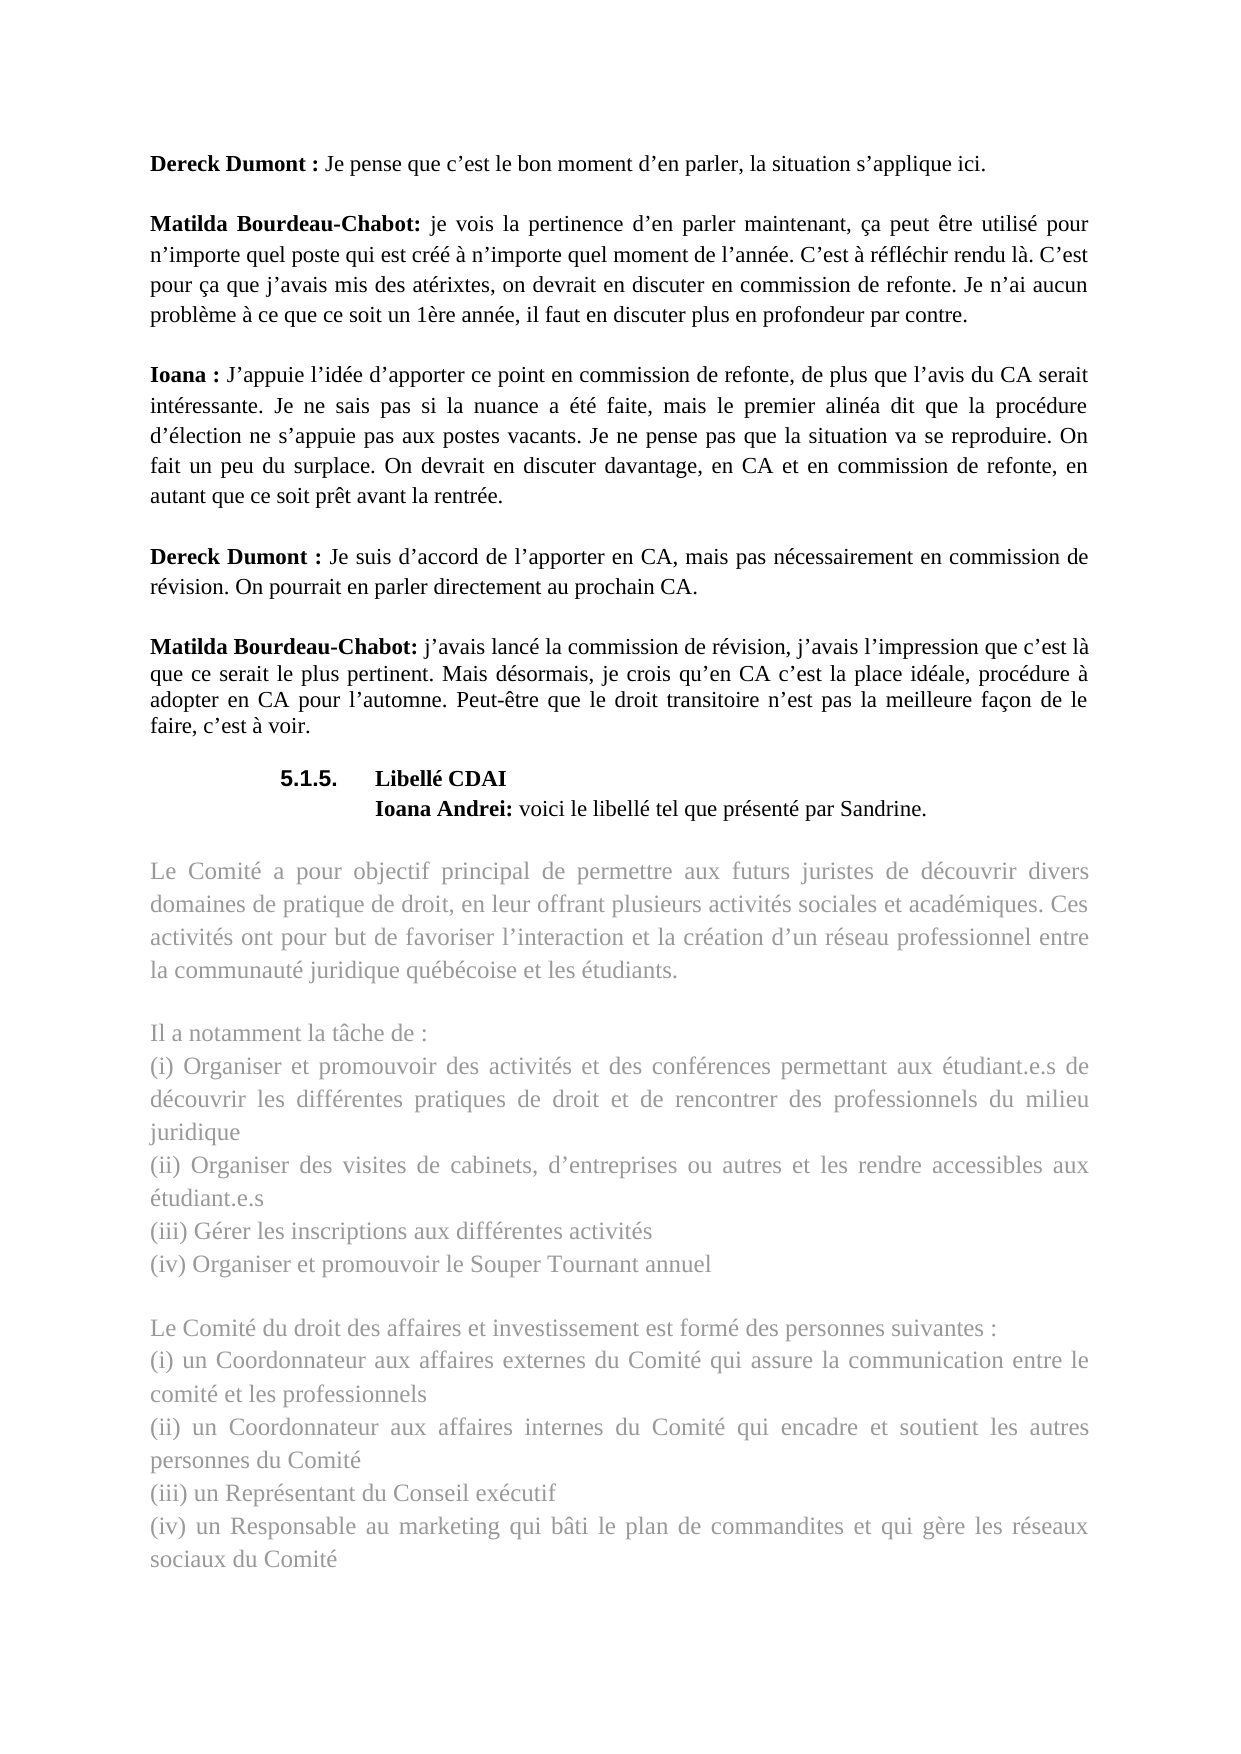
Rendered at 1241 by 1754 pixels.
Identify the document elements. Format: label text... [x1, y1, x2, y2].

text Matilda Bourdeau-Chabot: je vois la pertinence d’en parler maintenant, ça peut être utilisé pour n’importe quel poste qui est créé à n’importe quel moment de l’année. C’est à réfléchir rendu là. C’est pour ça que j’avais mis des atérixtes, on devrait en discuter en commission de refonte. Je n’ai aucun problème à ce que ce soit un 1ère année, il faut en discuter plus en profondeur par contre. [150, 210, 1090, 327]
text (i) Organiser et promouvoir des activités et des conférences permettant aux étudiant.e.s de découvrir les différentes pratiques de droit et de rencontrer des professionnels du milieu juridique [150, 1051, 1090, 1146]
text Dereck Dumont : Je suis d’accord de l’apporter en CA, mais pas nécessairement en commission de révision. On pourrait en parler directement au prochain CA. [150, 543, 1090, 599]
text (iv) Organiser et promouvoir le Souper Tournant annuel [150, 1249, 1090, 1278]
text (iii) un Représentant du Conseil exécutif [150, 1478, 1090, 1506]
text Le Comité du droit des affaires et investissement est formé des personnes suivantes : [150, 1313, 1090, 1341]
text Ioana : J’appuie l’idée d’apporter ce point en commission de refonte, de plus que l’avis du CA serait intéressante. Je ne sais pas si la nuance a été faite, mais le premier alinéa dit que la procédure d’élection ne s’appuie pas aux postes vacants. Je ne pense pas que la situation va se reproduire. On fait un peu du surplace. On devrait en discuter davantage, en CA et en commission de refonte, en autant que ce soit prêt avant la rentrée. [150, 361, 1090, 509]
text (iv) un Responsable au marketing qui bâti le plan de commandites et qui gère les réseaux sociaux du Comité [150, 1511, 1090, 1572]
text Il a notamment la tâche de : [150, 1018, 1090, 1047]
text Dereck Dumont : Je pense que c’est le bon moment d’en parler, la situation s’applique ici. [150, 150, 1090, 176]
text Ioana Andrei: voici le libellé tel que présenté par Sandrine. [150, 796, 1090, 822]
text Le Comité a pour objectif principal de permettre aux futurs juristes de découvrir divers domaines de pratique de droit, en leur offrant plusieurs activités sociales et académiques. Ces activités ont pour but de favoriser l’interaction et la création d’un réseau professionnel entre la communauté juridique québécoise et les étudiants. [150, 856, 1090, 984]
text (i) un Coordonnateur aux affaires externes du Comité qui assure la communication entre le comité et les professionnels [150, 1346, 1090, 1407]
text (iii) Gérer les inscriptions aux différentes activités [150, 1216, 1090, 1245]
text Matilda Bourdeau-Chabot: j’avais lancé la commission de révision, j’avais l’impression que c’est là que ce serait le plus pertinent. Mais désormais, je crois qu’en CA c’est la place idéale, procédure à adopter en CA pour l’automne. Peut-être que le droit transitoire n’est pas la meilleure façon de le faire, c’est à voir. [150, 633, 1090, 739]
text (ii) un Coordonnateur aux affaires internes du Comité qui encadre et soutient les autres personnes du Comité [150, 1412, 1090, 1473]
text (ii) Organiser des visites de cabinets, d’entreprises ou autres et les rendre accessibles aux étudiant.e.s [150, 1150, 1090, 1212]
list Libellé CDAI [337, 765, 1090, 792]
